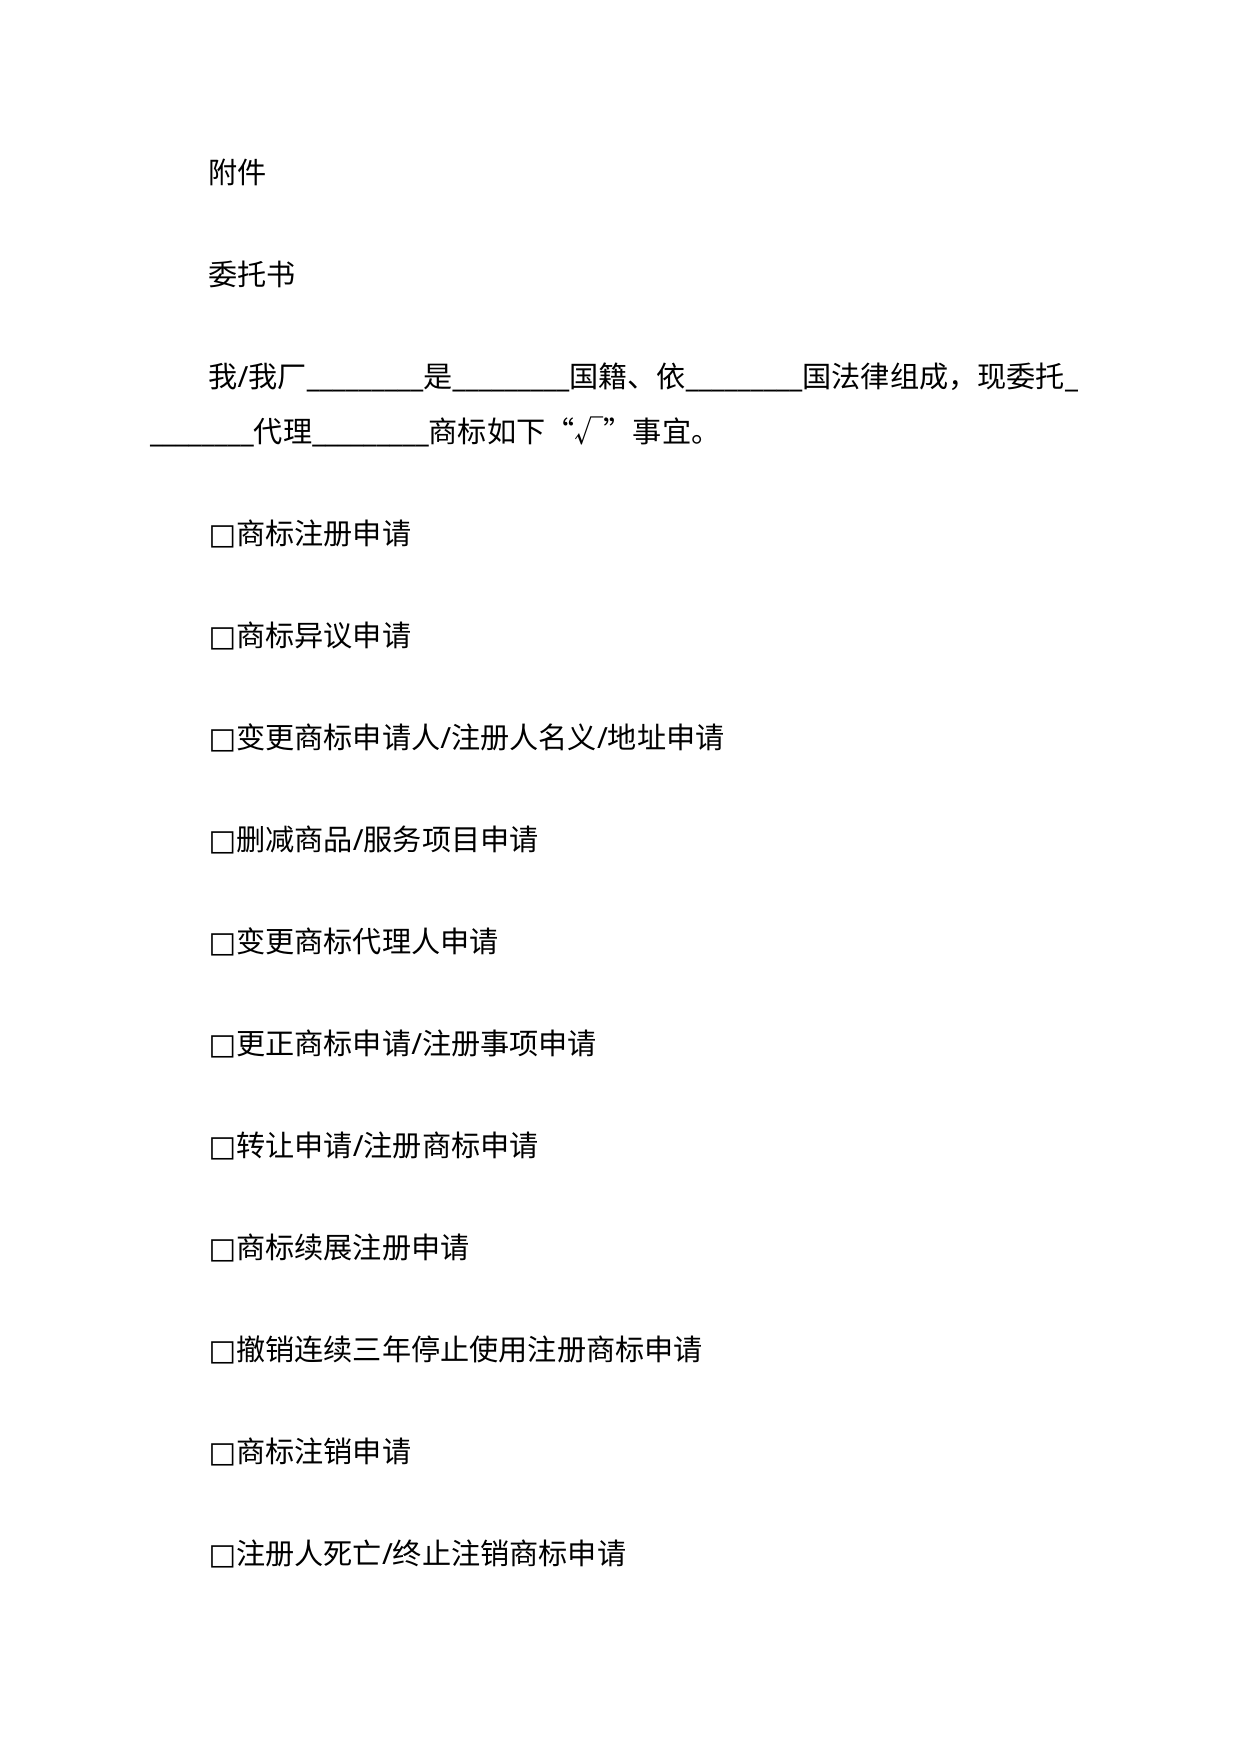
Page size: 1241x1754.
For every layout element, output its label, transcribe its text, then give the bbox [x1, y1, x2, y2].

text □商标注册申请 [150, 511, 1090, 553]
text 附件 [150, 150, 1090, 192]
text □商标注销申请 [150, 1428, 1090, 1471]
text 我/我厂_________是_________国籍、依_________国法律组成，现委托_________代理_________商标如下“√”事宜。 [150, 353, 1090, 451]
text □变更商标代理人申请 [150, 918, 1090, 961]
text □变更商标申请人/注册人名义/地址申请 [150, 714, 1090, 757]
text □转让申请/注册商标申请 [150, 1122, 1090, 1165]
text □注册人死亡/终止注销商标申请 [150, 1530, 1090, 1573]
text □更正商标申请/注册事项申请 [150, 1020, 1090, 1063]
text □商标异议申请 [150, 612, 1090, 655]
text □删减商品/服务项目申请 [150, 816, 1090, 859]
text □商标续展注册申请 [150, 1224, 1090, 1267]
text □撤销连续三年停止使用注册商标申请 [150, 1326, 1090, 1369]
text 委托书 [150, 252, 1090, 294]
